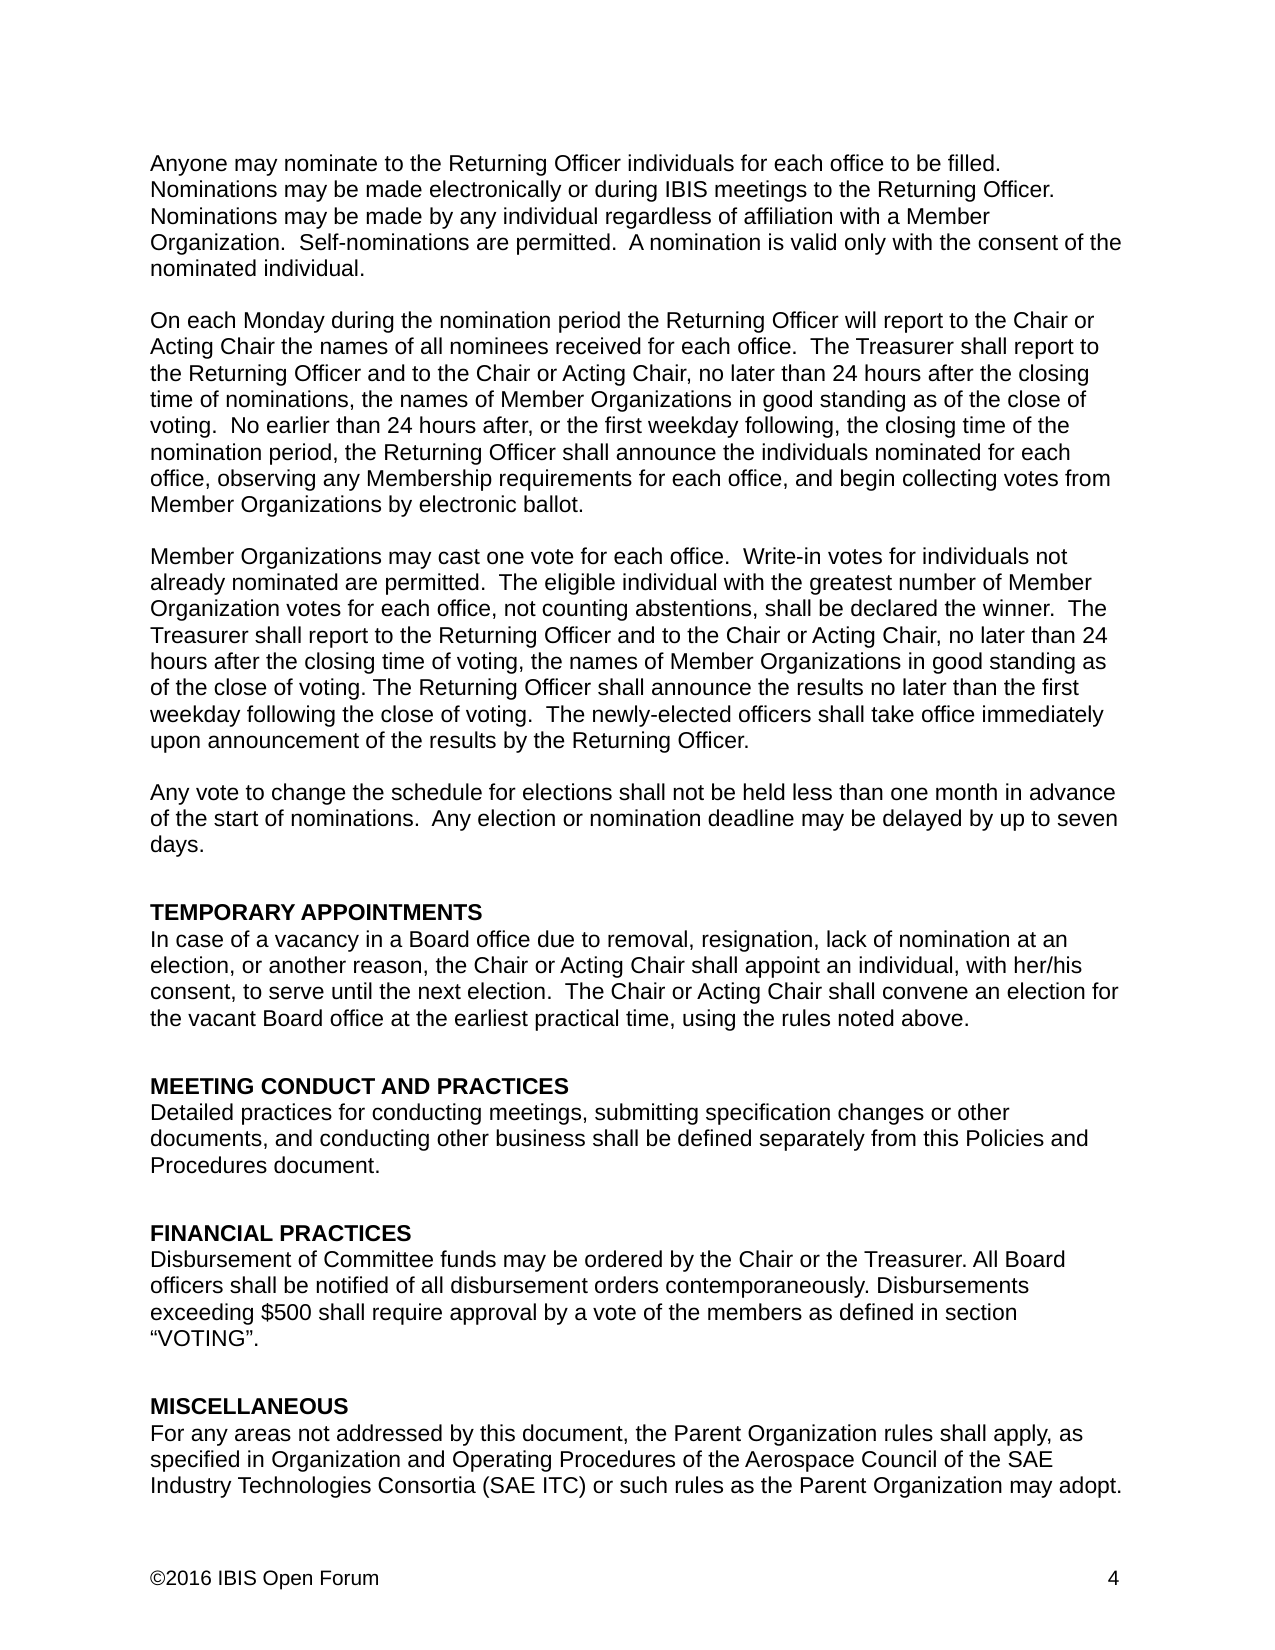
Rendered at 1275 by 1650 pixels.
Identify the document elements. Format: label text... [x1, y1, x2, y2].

text For any areas not addressed by this document, the Parent Organization rules shall apply, as specified in Organization and Operating Procedures of the Aerospace Council of the SAE or such rules as the Parent Organization may adopt. [150, 1419, 1125, 1498]
text Detailed practices for conducting meetings, submitting specification changes or other documents, and conducting other business shall be defined separately from this Policies and Procedures document. [150, 1099, 1125, 1178]
text may cast one vote for each . Write-in votes for individuals not already nominated are permitted. The eligible individual with the greatest number of votes for each , not counting abstentions, shall be declared the winner. The Returning Officer shall announce the results no later than the first weekday following the close of voting. The newly-elected officers shall take office immediately upon announcement of the results by the Returning Officer. [150, 543, 1125, 753]
text In case of a vacancy in a Board due to removal, resignation, lack of nomination at an election, or another reason, the Chair or Acting Chair shall appoint an individual, with her/his consent, to serve until the next election. The Chair or Acting Chair shall convene an election for the vacant Board at the earliest practical time, using the rules noted above. [150, 926, 1125, 1031]
text No earlier than 24 hours after, or the first weekday following, the closing of the period, the Returning Officer shall announce the individuals nominated for each , and begin collecting votes from by electronic ballot. [150, 307, 1125, 518]
text Any vote to change the schedule for elections shall not be held less than one month in advance of the start of nominations. Any election or nomination deadline may be delayed by up to seven days. [150, 778, 1125, 857]
text nominate to the Returning Officer individuals for each to be filled. Nominations may be made electronically or during IBIS meetings to the Returning Officer. Nominations may be made by any individual regardless of affiliation with a Self-nominations are permitted. A nomination is valid only with the consent of the nominated individual. [150, 150, 1125, 282]
text TEMPORARY APPOINTMENTS [150, 899, 1125, 926]
text MISCELLANEOUS [150, 1393, 1125, 1419]
text MEETING CONDUCT AND PRACTICES [150, 1073, 1125, 1099]
